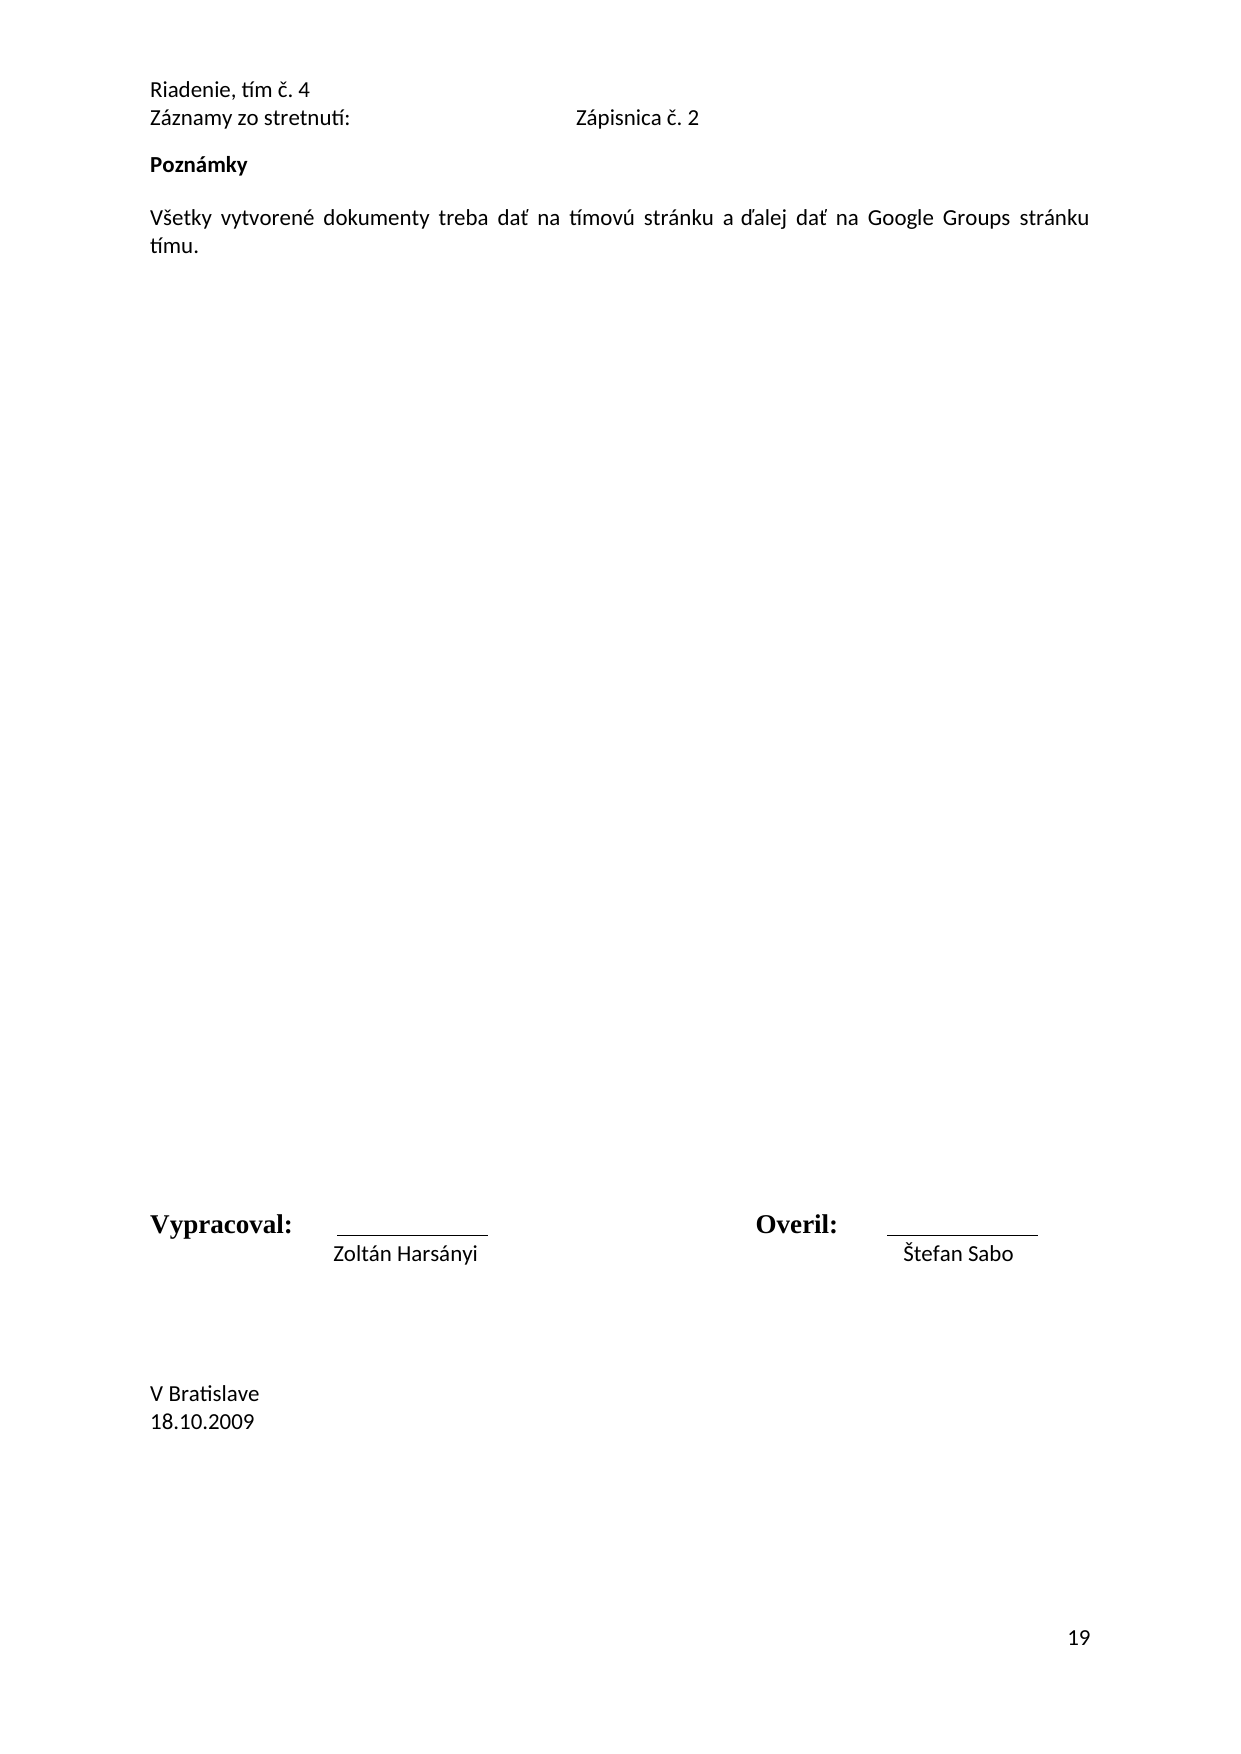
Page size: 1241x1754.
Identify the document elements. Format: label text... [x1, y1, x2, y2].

text Zoltán Harsányi Štefan Sabo [150, 1239, 1090, 1267]
text Vypracoval: Overil: [150, 1208, 1090, 1239]
text Poznámky [150, 150, 1090, 178]
text Všetky vytvorené dokumenty treba dať na tímovú stránku a ďalej dať na Google Groups stránku tímu. [150, 203, 1090, 259]
text 18.10.2009 [150, 1407, 1090, 1435]
text V Bratislave [150, 1379, 1090, 1407]
